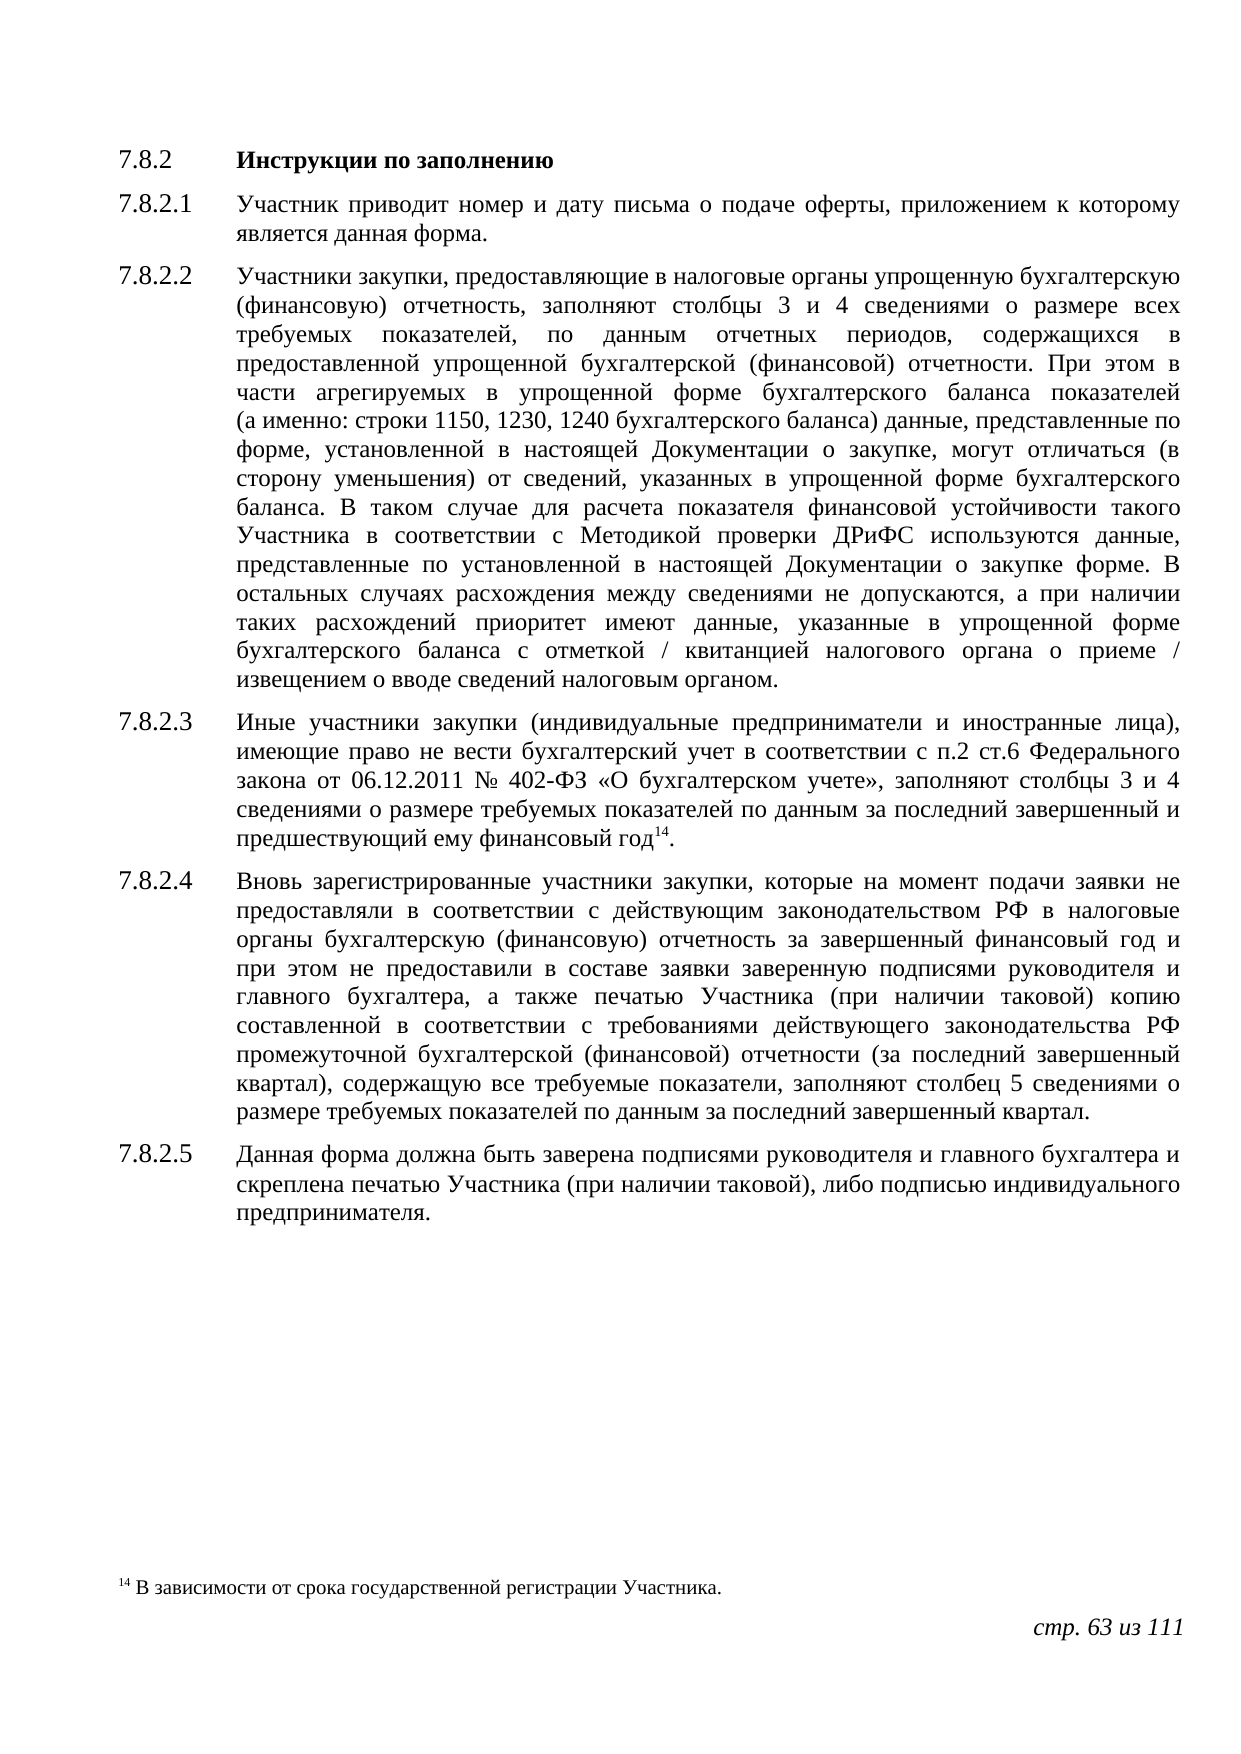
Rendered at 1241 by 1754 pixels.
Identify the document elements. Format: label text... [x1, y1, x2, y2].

text Инструкции по заполнению [118, 143, 1181, 174]
text Участники закупки, предоставляющие в налоговые органы упрощенную бухгалтерскую (финансовую) отчетность, заполняют столбцы 3 и 4 сведениями о размере всех требуемых показателей, по данным отчетных периодов, содержащихся в предоставленной упрощенной бухгалтерской (финансовой) отчетности. При этом в части агрегируемых в упрощенной форме бухгалтерского баланса показателей (а именно: строки 1150, 1230, 1240 бухгалтерского баланса) данные, представленные по форме, установленной в настоящей Документации о закупке, могут отличаться (в сторону уменьшения) от сведений, указанных в упрощенной форме бухгалтерского баланса. В таком случае для расчета показателя финансовой устойчивости такого Участника в соответствии с Методикой проверки ДРиФС используются данные, представленные по установленной в настоящей Документации о закупке форме. В остальных случаях расхождения между сведениями не допускаются, а при наличии таких расхождений приоритет имеют данные, указанные в упрощенной форме бухгалтерского баланса с отметкой / квитанцией налогового органа о приеме / извещением о вводе сведений налоговым органом. [118, 259, 1181, 693]
text Вновь зарегистрированные участники закупки, которые на момент подачи заявки не предоставляли в соответствии с действующим законодательством РФ в налоговые органы бухгалтерскую (финансовую) отчетность за завершенный финансовый год и при этом не предоставили в составе заявки заверенную подписями руководителя и главного бухгалтера, а также печатью Участника (при наличии таковой) копию составленной в соответствии с требованиями действующего законодательства РФ промежуточной бухгалтерской (финансовой) отчетности (за последний завершенный квартал), содержащую все требуемые показатели, заполняют столбец 5 сведениями о размере требуемых показателей по данным за последний завершенный квартал. [118, 864, 1181, 1125]
text Участник приводит номер и дату письма о подаче оферты, приложением к которому является данная форма. [118, 187, 1181, 247]
text Иные участники закупки (индивидуальные предприниматели и иностранные лица), имеющие право не вести бухгалтерский учет в соответствии с п.2 ст.6 Федерального закона от 06.12.2011 № 402-ФЗ «О бухгалтерском учете», заполняют столбцы 3 и 4 сведениями о размере требуемых показателей по данным за последний завершенный и предшествующий ему финансовый год. [118, 705, 1181, 851]
text Данная форма должна быть заверена подписями руководителя и главного бухгалтера и скреплена печатью Участника (при наличии таковой), либо подписью индивидуального предпринимателя. [118, 1138, 1181, 1226]
